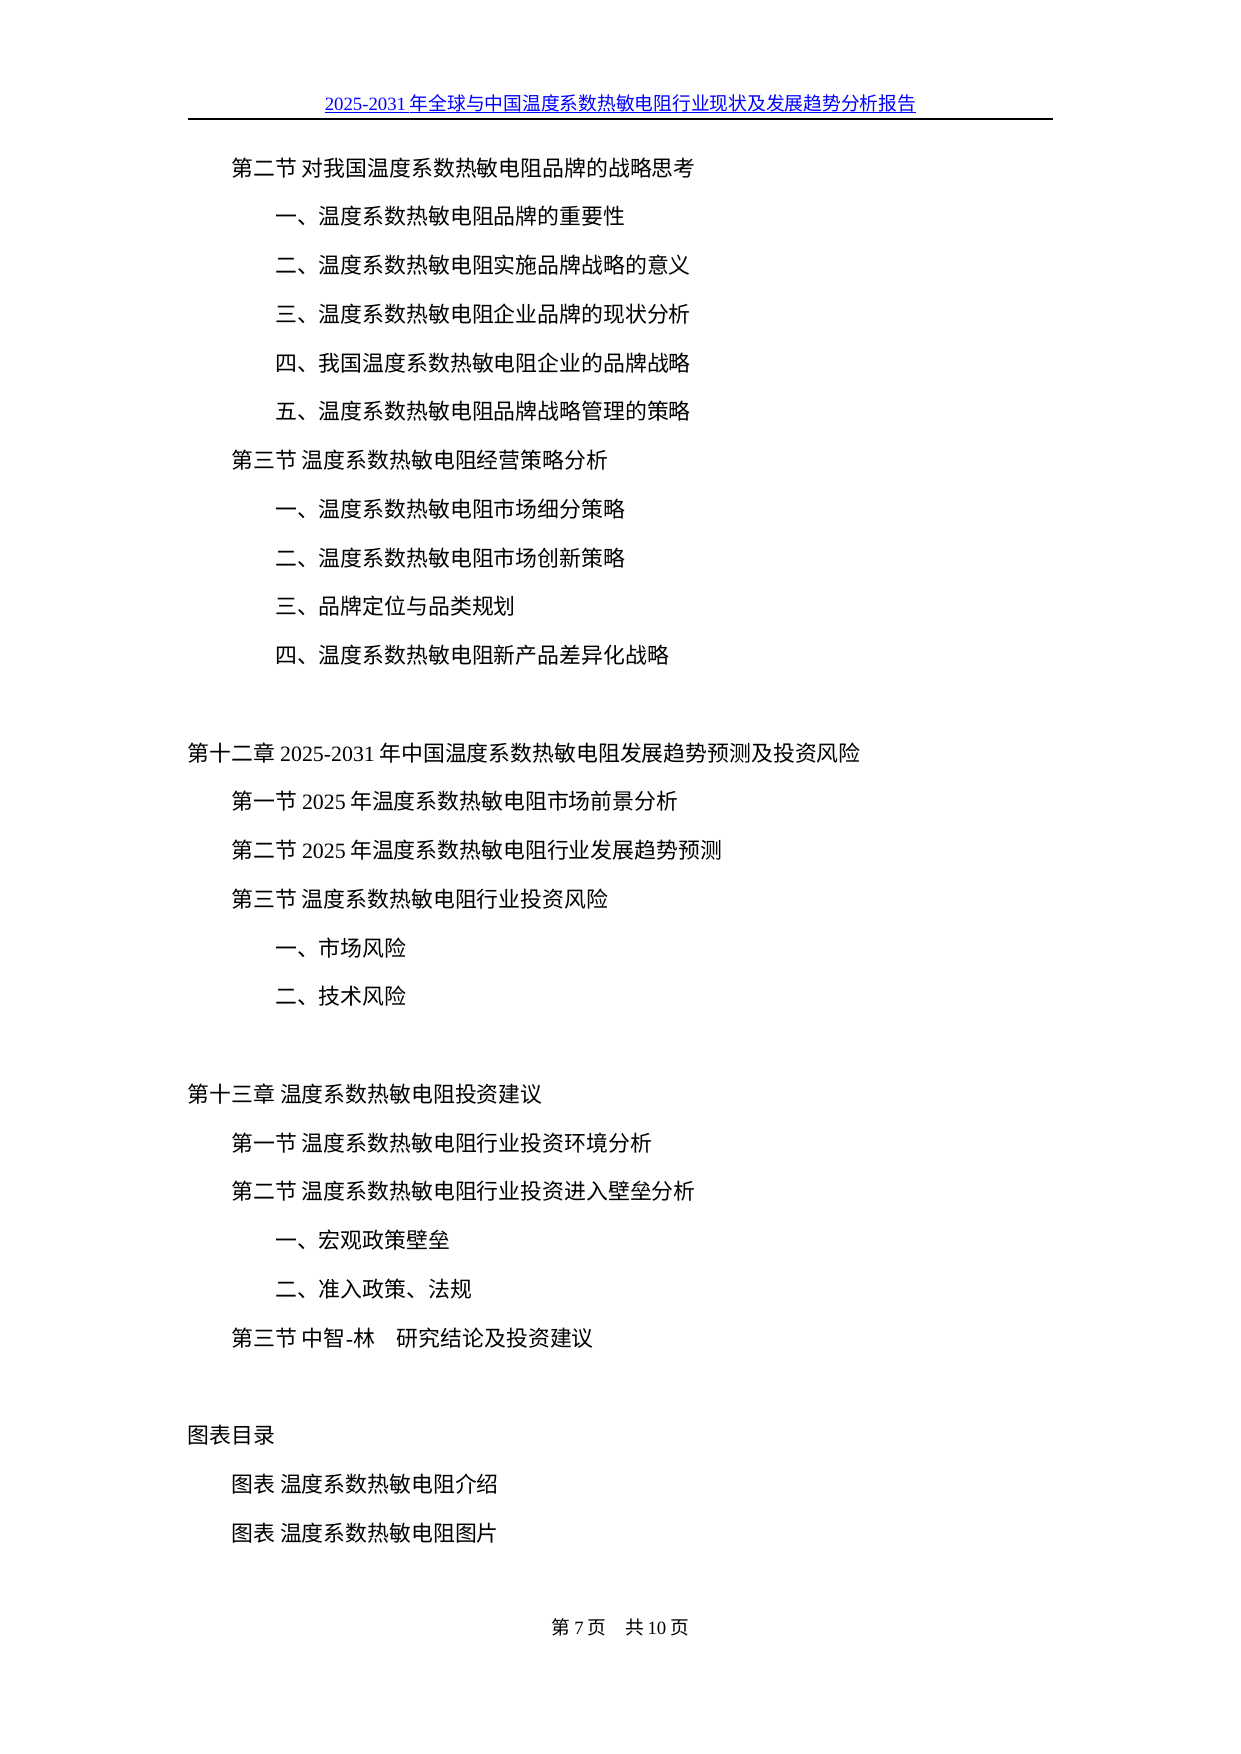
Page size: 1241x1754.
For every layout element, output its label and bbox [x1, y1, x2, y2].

text [187, 150, 1053, 1548]
